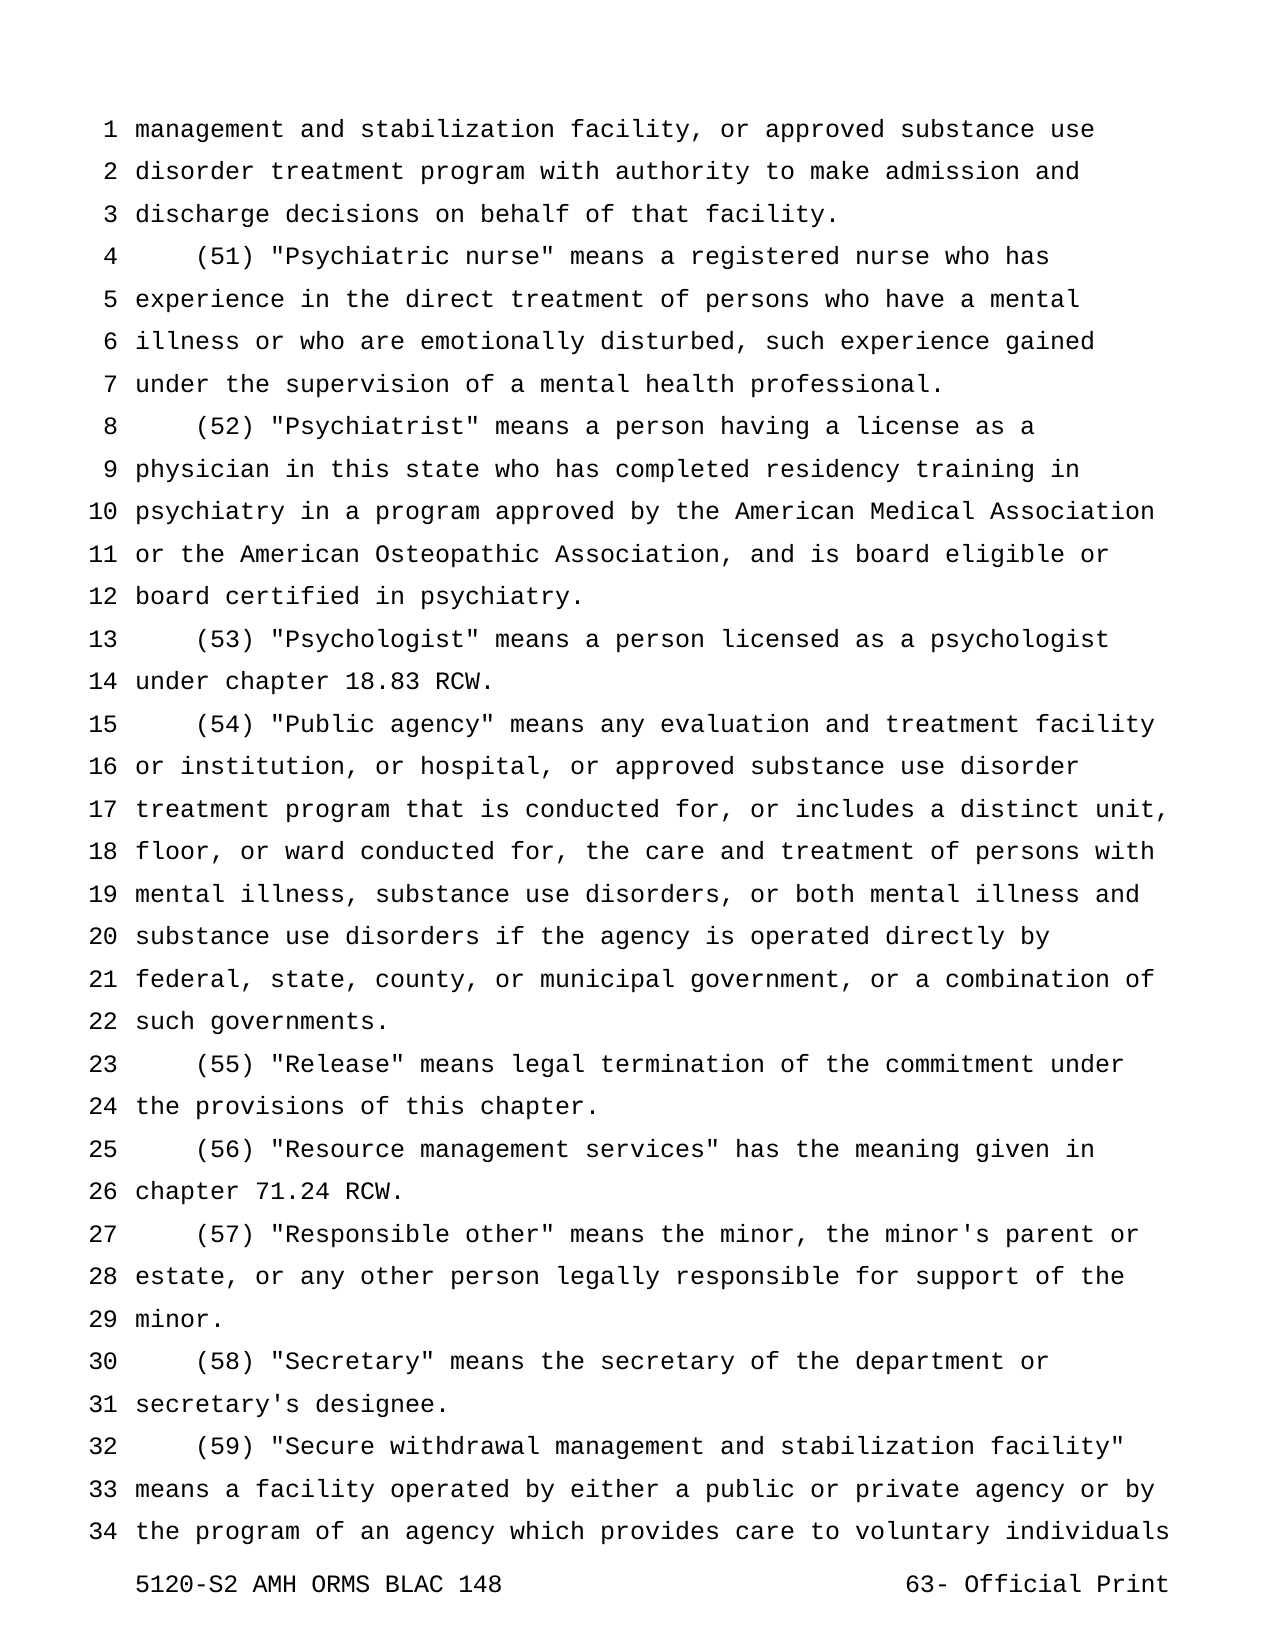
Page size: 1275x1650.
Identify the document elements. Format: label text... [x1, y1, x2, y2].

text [135, 1421, 1170, 1548]
text (55) "Release" means legal termination of the commitment under the provisions of this chapter. [135, 1038, 1170, 1123]
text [135, 103, 1170, 231]
text (56) "Resource management services" has the meaning given in chapter 71.24 RCW. [135, 1123, 1170, 1208]
text (54) "Public agency" means any evaluation and treatment facility or institution, or hospital, or approved substance use disorder treatment program that is conducted for, or includes a distinct unit, floor, or ward conducted for, the care and treatment of persons with mental illness, substance use disorders, or both mental illness and substance use disorders if the agency is operated directly by federal, state, county, or municipal government, or a combination of such governments. [135, 698, 1170, 1038]
text (52) "Psychiatrist" means a person having a license as a physician in this state who has completed residency training in psychiatry in a program approved by the American Medical Association or the American Osteopathic Association, and is board eligible or board certified in psychiatry. [135, 401, 1170, 613]
text (57) "Responsible other" means the minor, the minor's parent or estate, or any other person legally responsible for support of the minor. [135, 1208, 1170, 1336]
text (51) "Psychiatric nurse" means a registered nurse who has experience in the direct treatment of persons who have a mental illness or who are emotionally disturbed, such experience gained under the supervision of a mental health professional. [135, 231, 1170, 401]
text (53) "Psychologist" means a person licensed as a psychologist under chapter 18.83 RCW. [135, 613, 1170, 698]
text (58) "Secretary" means the secretary of the department or secretary's designee. [135, 1336, 1170, 1421]
